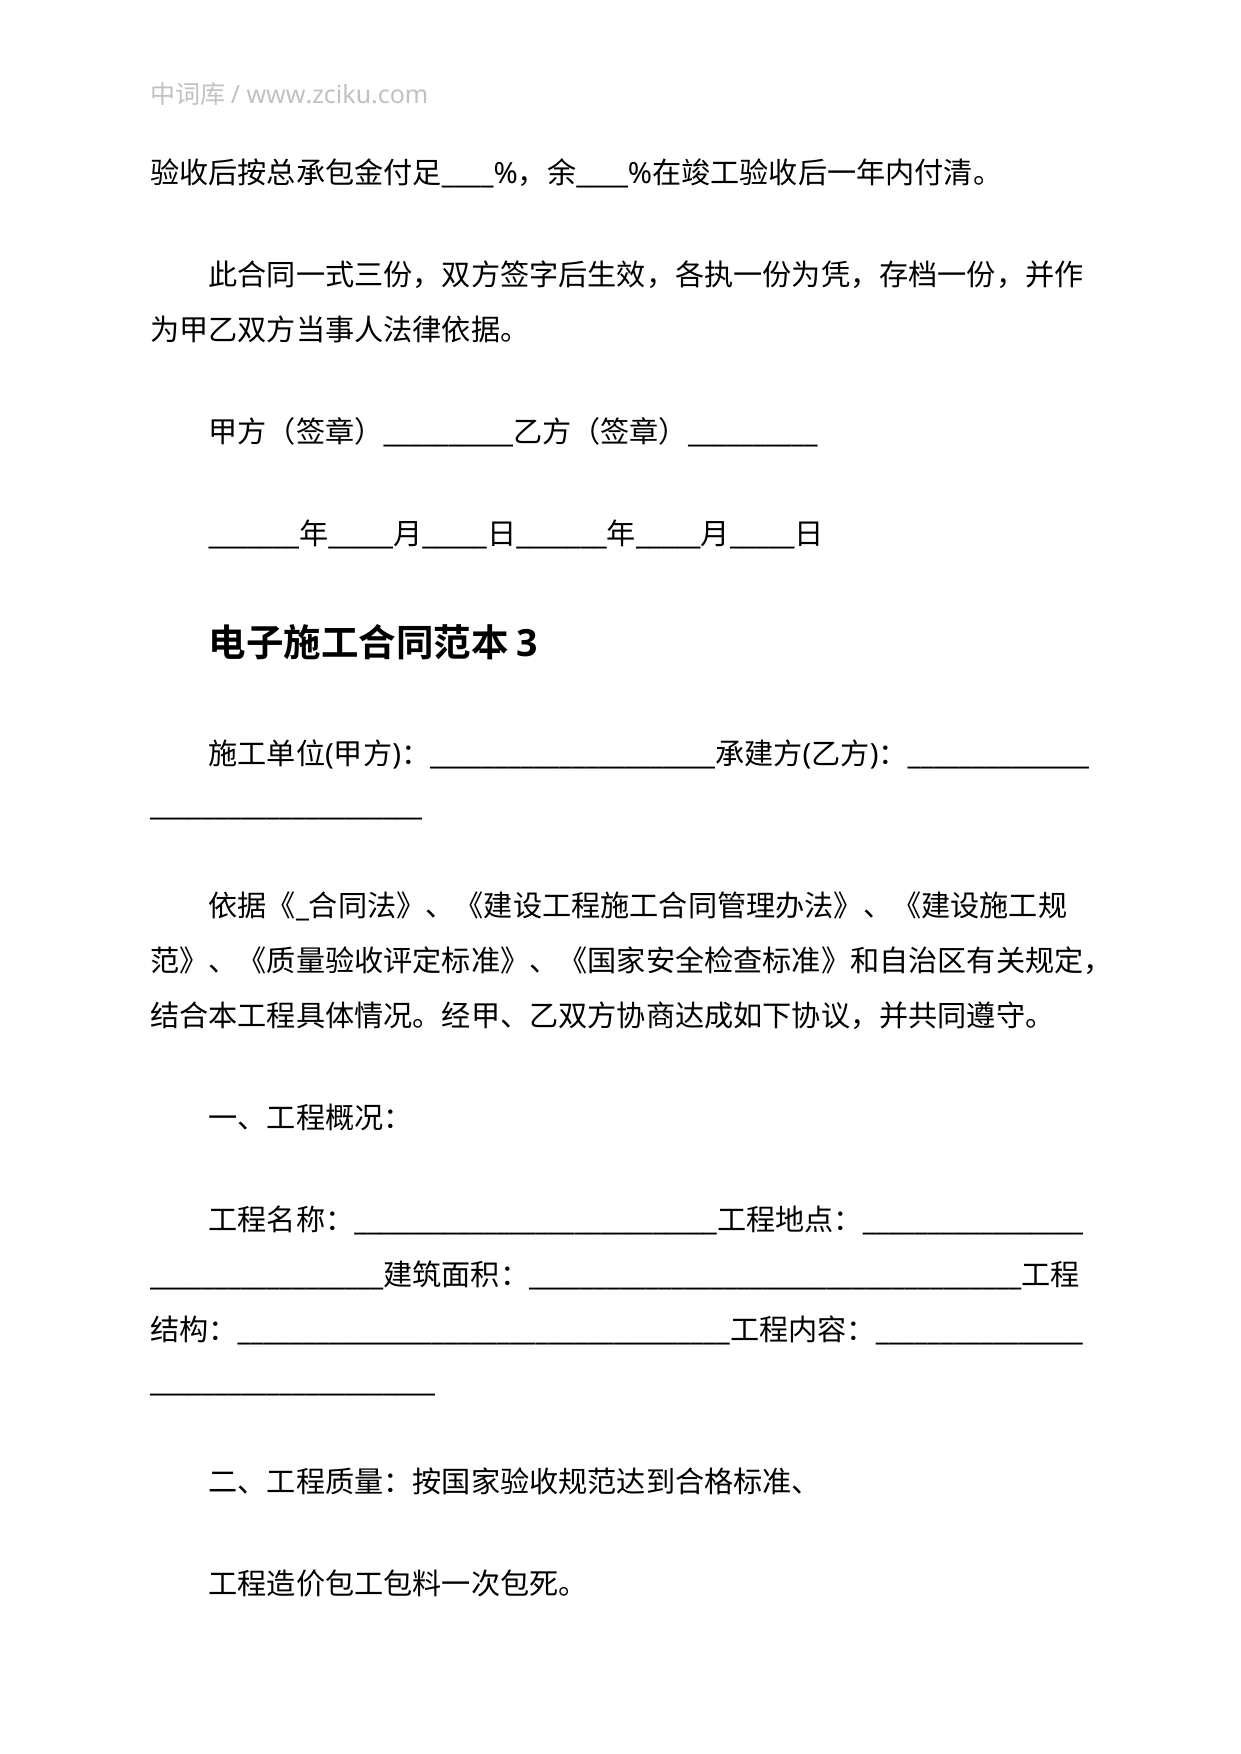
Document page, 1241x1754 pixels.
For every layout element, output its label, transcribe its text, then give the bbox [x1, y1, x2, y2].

text 施工单位(甲方)：______________________承建方(乙方)：___________________________________ [150, 730, 1090, 824]
text 工程造价包工包料一次包死。 [150, 1561, 1090, 1603]
text 此合同一式三份，双方签字后生效，各执一份为凭，存档一份，并作为甲乙双方当事人法律依据。 [150, 252, 1090, 349]
text 甲方（签章）__________乙方（签章）__________ [150, 409, 1090, 451]
text 工程名称：____________________________工程地点：___________________________________建筑面积：______________________________________工程结构：______________________________________工程内容：______________________________________ [150, 1196, 1090, 1400]
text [150, 150, 1090, 192]
text 一、工程概况： [150, 1094, 1090, 1137]
text _______年_____月_____日_______年_____月_____日 [150, 511, 1090, 553]
text 电子施工合同范本3 [150, 613, 1090, 667]
text 二、工程质量：按国家验收规范达到合格标准、 [150, 1459, 1090, 1501]
text 依据《_合同法》、《建设工程施工合同管理办法》、《建设施工规范》、《质量验收评定标准》、《国家安全检查标准》和自治区有关规定，结合本工程具体情况。经甲、乙双方协商达成如下协议，并共同遵守。 [150, 883, 1090, 1035]
